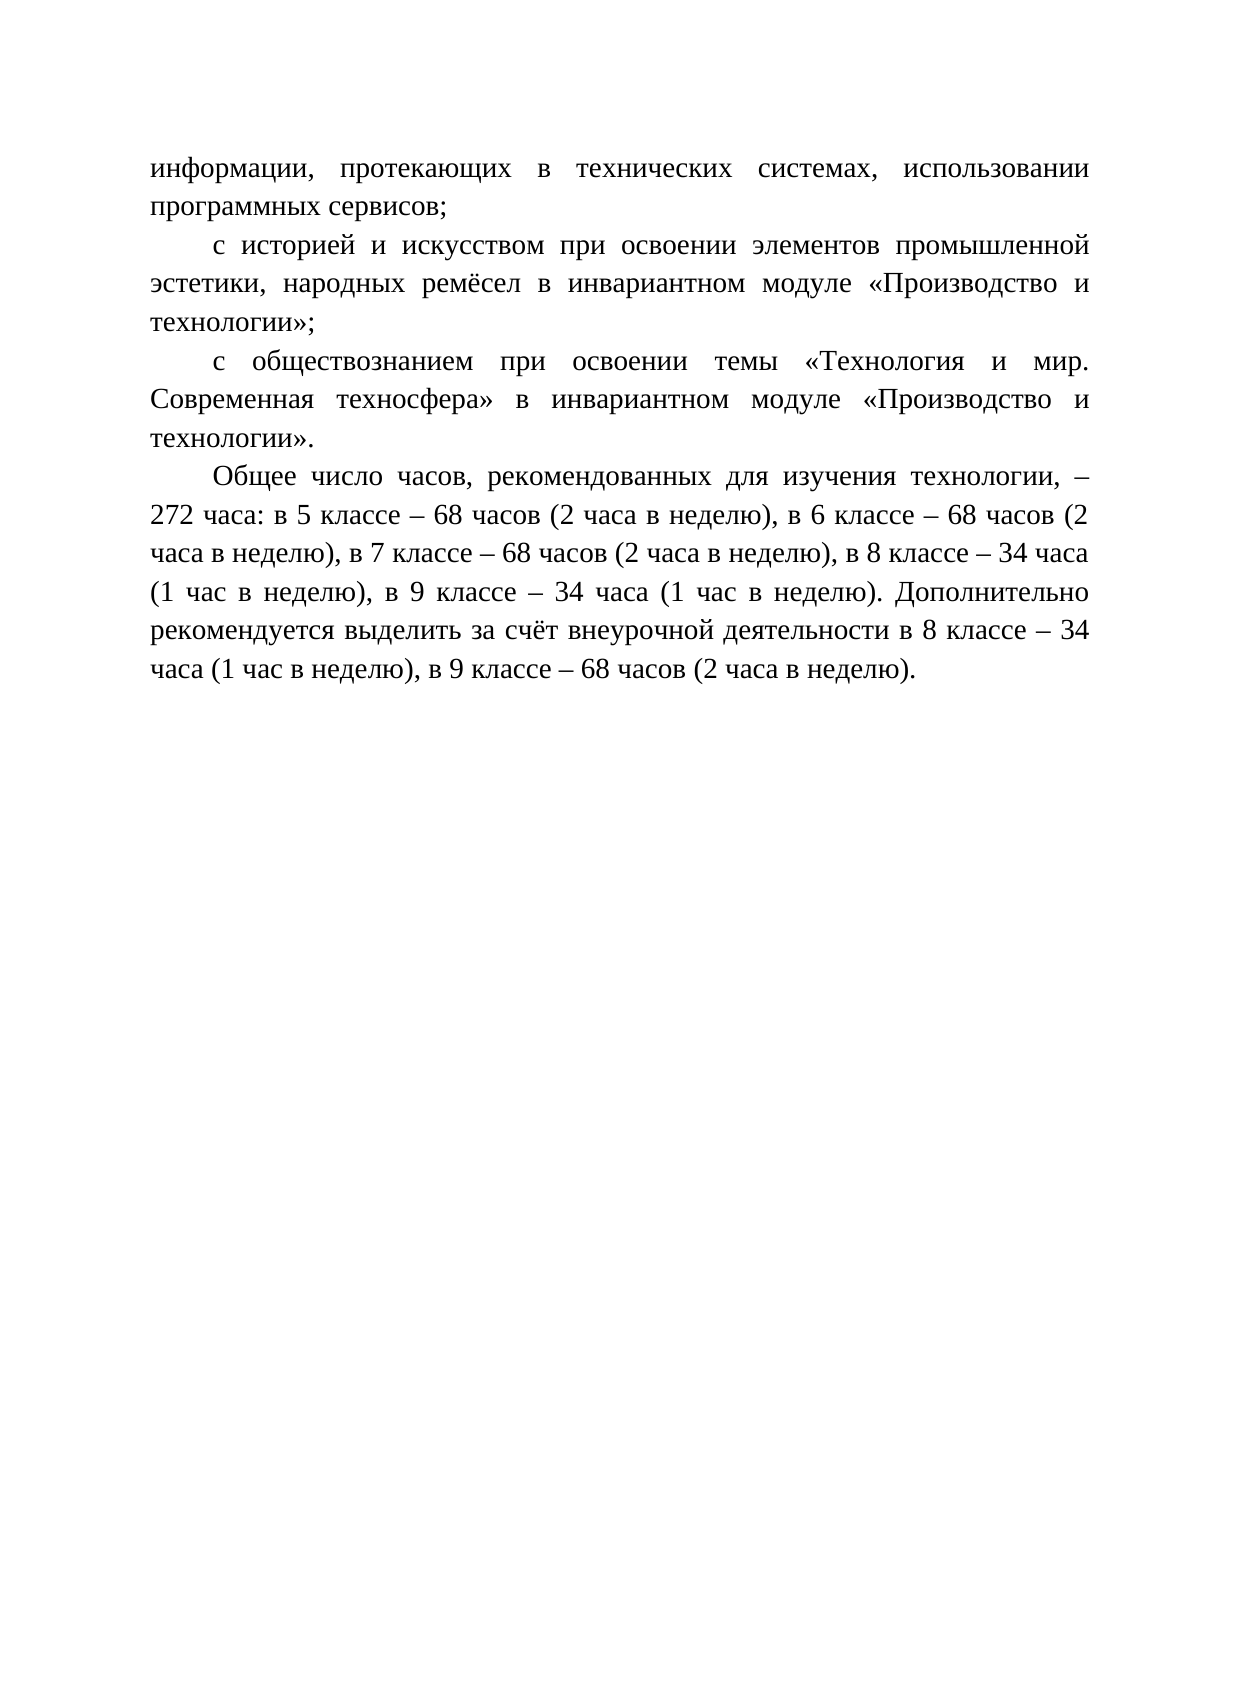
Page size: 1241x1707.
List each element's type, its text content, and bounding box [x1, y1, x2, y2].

text Общее число часов, рекомендованных для изучения технологии, – 272 часа: в 5 классе – 68 часов (2 часа в неделю), в 6 классе – 68 часов (2 часа в неделю), в 7 классе – 68 часов (2 часа в неделю), в 8 классе – 34 часа (1 час в неделю), в 9 классе – 34 часа (1 час в неделю). Дополнительно рекомендуется выделить за счёт внеурочной деятельности в 8 классе – 34 часа (1 час в неделю), в 9 классе – 68 часов (2 часа в неделю). [150, 458, 1090, 684]
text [150, 150, 1090, 222]
text с историей и искусством при освоении элементов промышленной эстетики, народных ремёсел в инвариантном модуле «Производство и технологии»; [150, 227, 1090, 338]
text с обществознанием при освоении темы «Технология и мир. Современная техносфера» в инвариантном модуле «Производство и технологии». [150, 343, 1090, 453]
